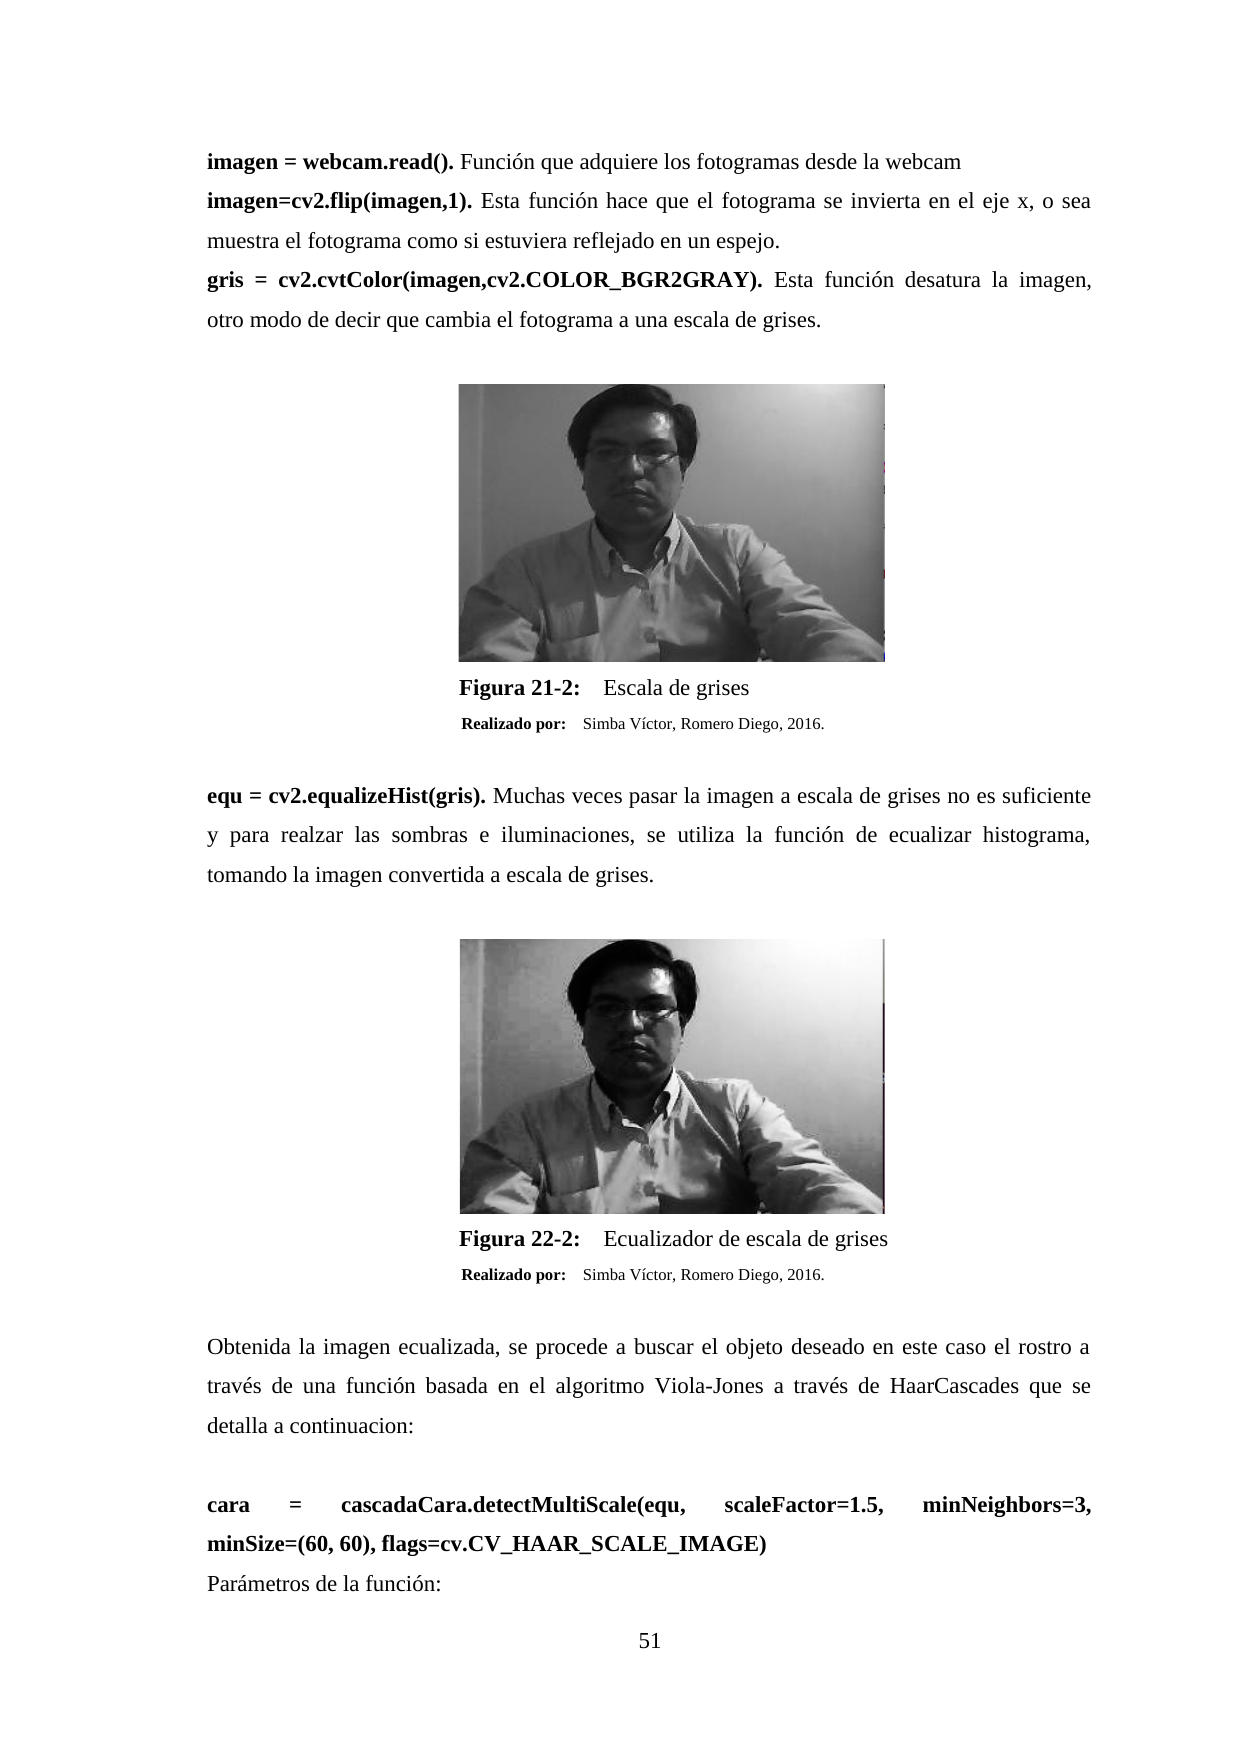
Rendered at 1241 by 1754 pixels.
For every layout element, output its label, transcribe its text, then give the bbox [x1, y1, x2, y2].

text imagen = webcam.read(). Función que adquiere los fotogramas desde la webcam [207, 148, 1092, 174]
picture [459, 939, 885, 1214]
text Obtenida la imagen ecualizada, se procede a buscar el objeto deseado en este caso el rostro a través de una función basada en el algoritmo Viola-Jones a través de HaarCascades que se detalla a continuacion: [207, 1333, 1092, 1438]
text Figura 22-2: Ecualizador de escala de grises [207, 1225, 1092, 1251]
text Figura 21-2: Escala de grises [207, 674, 1092, 701]
text equ = cv2.equalizeHist(gris). Muchas veces pasar la imagen a escala de grises no es suficiente y para realzar las sombras e iluminaciones, se utiliza la función de ecualizar histograma, tomando la imagen convertida a escala de grises. [207, 782, 1092, 887]
text imagen=cv2.flip(imagen,1). Esta función hace que el fotograma se invierta en el eje x, o sea muestra el fotograma como si estuviera reflejado en un espejo. [207, 187, 1092, 253]
text gris = cv2.cvtColor(imagen,cv2.COLOR_BGR2GRAY). Esta función desatura la imagen, otro modo de decir que cambia el fotograma a una escala de grises. [207, 266, 1092, 332]
picture [458, 384, 885, 662]
text Realizado por: Simba Víctor, Romero Diego, 2016. [207, 714, 1092, 733]
text cara = cascadaCara.detectMultiScale(equ, scaleFactor=1.5, minNeighbors=3, minSize=(60, 60), flags=cv.CV_HAAR_SCALE_IMAGE) [207, 1491, 1092, 1557]
text Realizado por: Simba Víctor, Romero Diego, 2016. [207, 1264, 1092, 1284]
text Parámetros de la función: [207, 1570, 1092, 1596]
